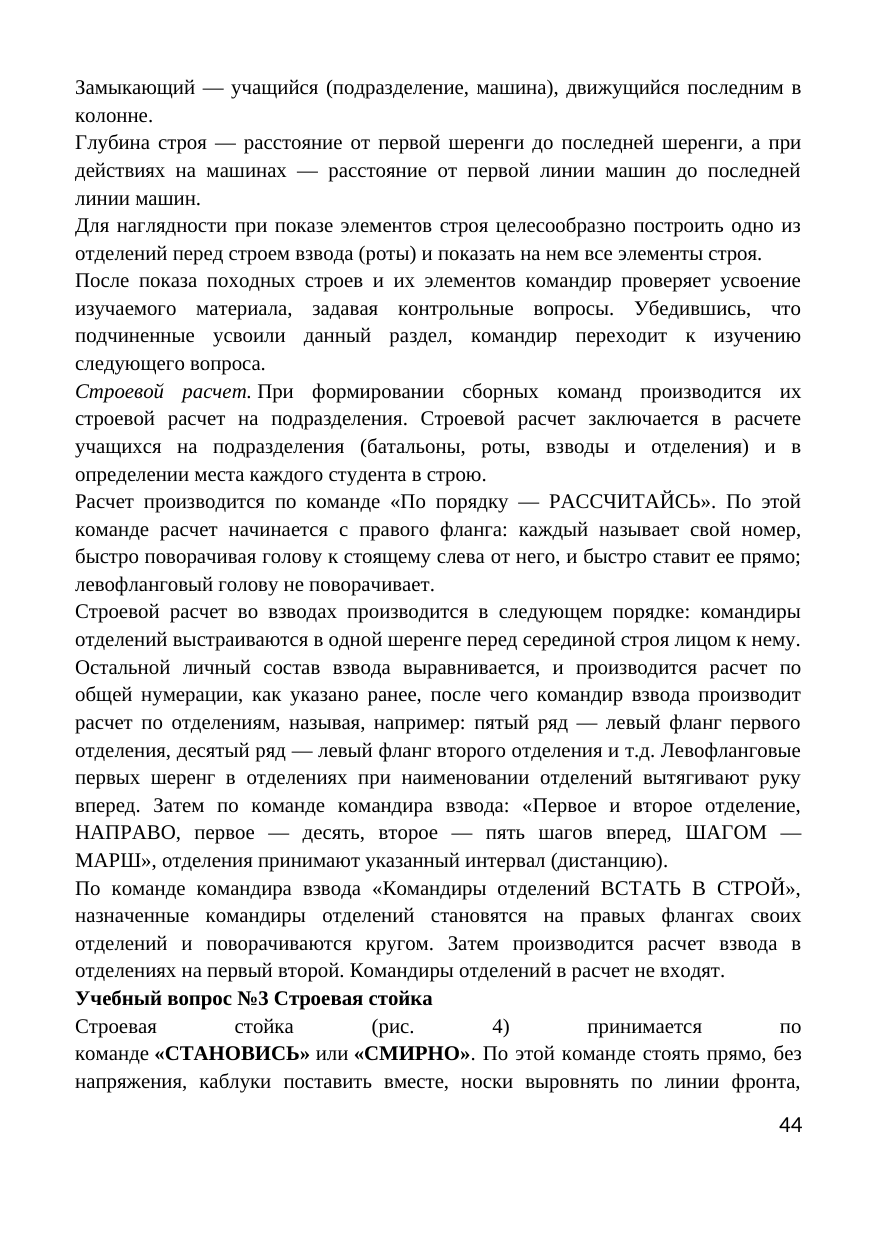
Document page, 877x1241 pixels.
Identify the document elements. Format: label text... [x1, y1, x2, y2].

text По команде командира взвода «Командиры отделений ВСТАТЬ В СТРОЙ», назначенные командиры отделений становятся на правых флангах своих отделений и поворачиваются кругом. Затем производится расчет взвода в отделениях на первый второй. Командиры отделений в расчет не входят. [75, 876, 802, 982]
text Учебный вопрос №3 Строевая стойка [75, 986, 802, 1010]
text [75, 1013, 802, 1093]
text После показа походных строев и их элементов командир проверяет усвоение изучаемого материала, задавая контрольные вопросы. Убедившись, что подчиненные усвоили данный раздел, командир переходит к изучению следующего вопроса. [75, 268, 802, 375]
text Для наглядности при показе элементов строя целесообразно построить одно из отделений перед строем взвода (роты) и показать на нем все элементы строя. [75, 213, 802, 265]
text Глубина строя — расстояние от первой шеренги до последней шеренги, а при действиях на машинах — расстояние от первой линии машин до последней линии машин. [75, 130, 802, 209]
text Строевой расчет. При формировании сборных команд производится их строевой расчет на подразделения. Строевой расчет заключается в расчете учащихся на подразделения (батальоны, роты, взводы и отделения) и в определении места каждого студента в строю. [75, 379, 802, 486]
text Замыкающий — учащийся (подразделение, машина), движущийся последним в колонне. [75, 75, 802, 127]
text Расчет производится по команде «По порядку — РАССЧИТАЙСЬ». По этой команде расчет начинается с правого фланга: каждый называет свой номер, быстро поворачивая голову к стоящему слева от него, и быстро ставит ее прямо; левофланговый голову не поворачивает. [75, 489, 802, 596]
text Строевой расчет во взводах производится в следующем порядке: командиры отделений выстраиваются в одной шеренге перед серединой строя лицом к нему. Остальной личный состав взвода выравнивается, и производится расчет по общей нумерации, как указано ранее, после чего командир взвода производит расчет по отделениям, называя, например: пятый ряд — левый фланг первого отделения, десятый ряд — левый фланг второго отделения и т.д. Левофланговые первых шеренг в отделениях при наименовании отделений вытягивают руку вперед. Затем по команде командира взвода: «Первое и второе отделение, НАПРАВО, первое — десять, второе — пять шагов вперед, ШАГОМ — МАРШ», отделения принимают указанный интервал (дистанцию). [75, 599, 802, 872]
